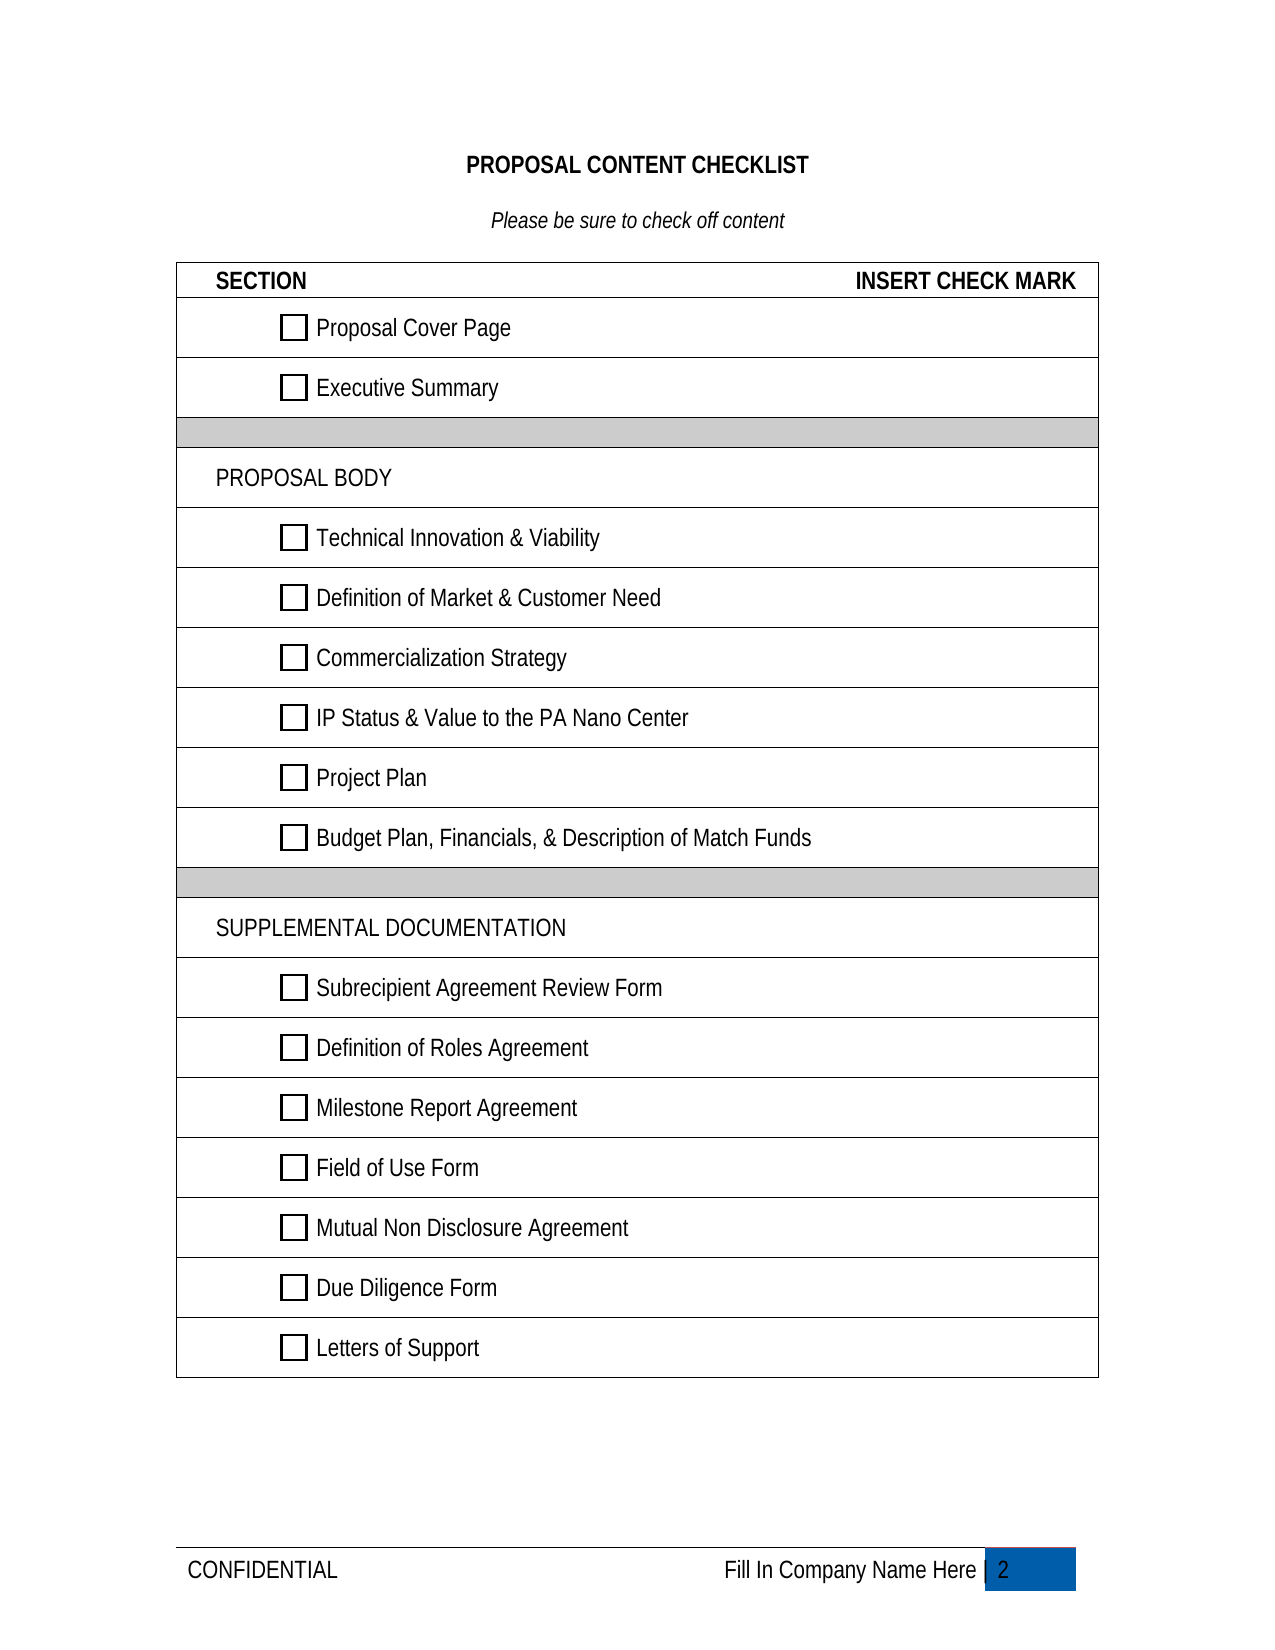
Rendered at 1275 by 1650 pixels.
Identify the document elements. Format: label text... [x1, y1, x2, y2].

table_cell [177, 1018, 1098, 1077]
table_header INSERT CHECK MARK [833, 263, 1098, 297]
table_cell PROPOSAL BODY [177, 448, 1098, 507]
table_cell [177, 568, 1098, 627]
table_cell [177, 298, 1098, 357]
text PROPOSAL CONTENT CHECKLIST [187, 150, 1087, 179]
table_header SECTION [177, 263, 833, 297]
table_cell [177, 1198, 1098, 1257]
table_cell [177, 808, 1098, 867]
table_cell SUPPLEMENTAL DOCUMENTATION [177, 898, 1098, 957]
table_cell [177, 1078, 1098, 1137]
table_cell [177, 688, 1098, 747]
table_cell [177, 628, 1098, 687]
table_cell [177, 358, 1098, 417]
table_cell [177, 418, 1098, 447]
table_cell [177, 1318, 1098, 1377]
table_cell [177, 958, 1098, 1017]
table_cell [177, 868, 1098, 897]
table_cell [177, 1138, 1098, 1197]
table_cell [177, 748, 1098, 807]
table_cell [177, 508, 1098, 567]
text Please be sure to check off content [187, 207, 1087, 234]
table_cell [177, 1258, 1098, 1317]
